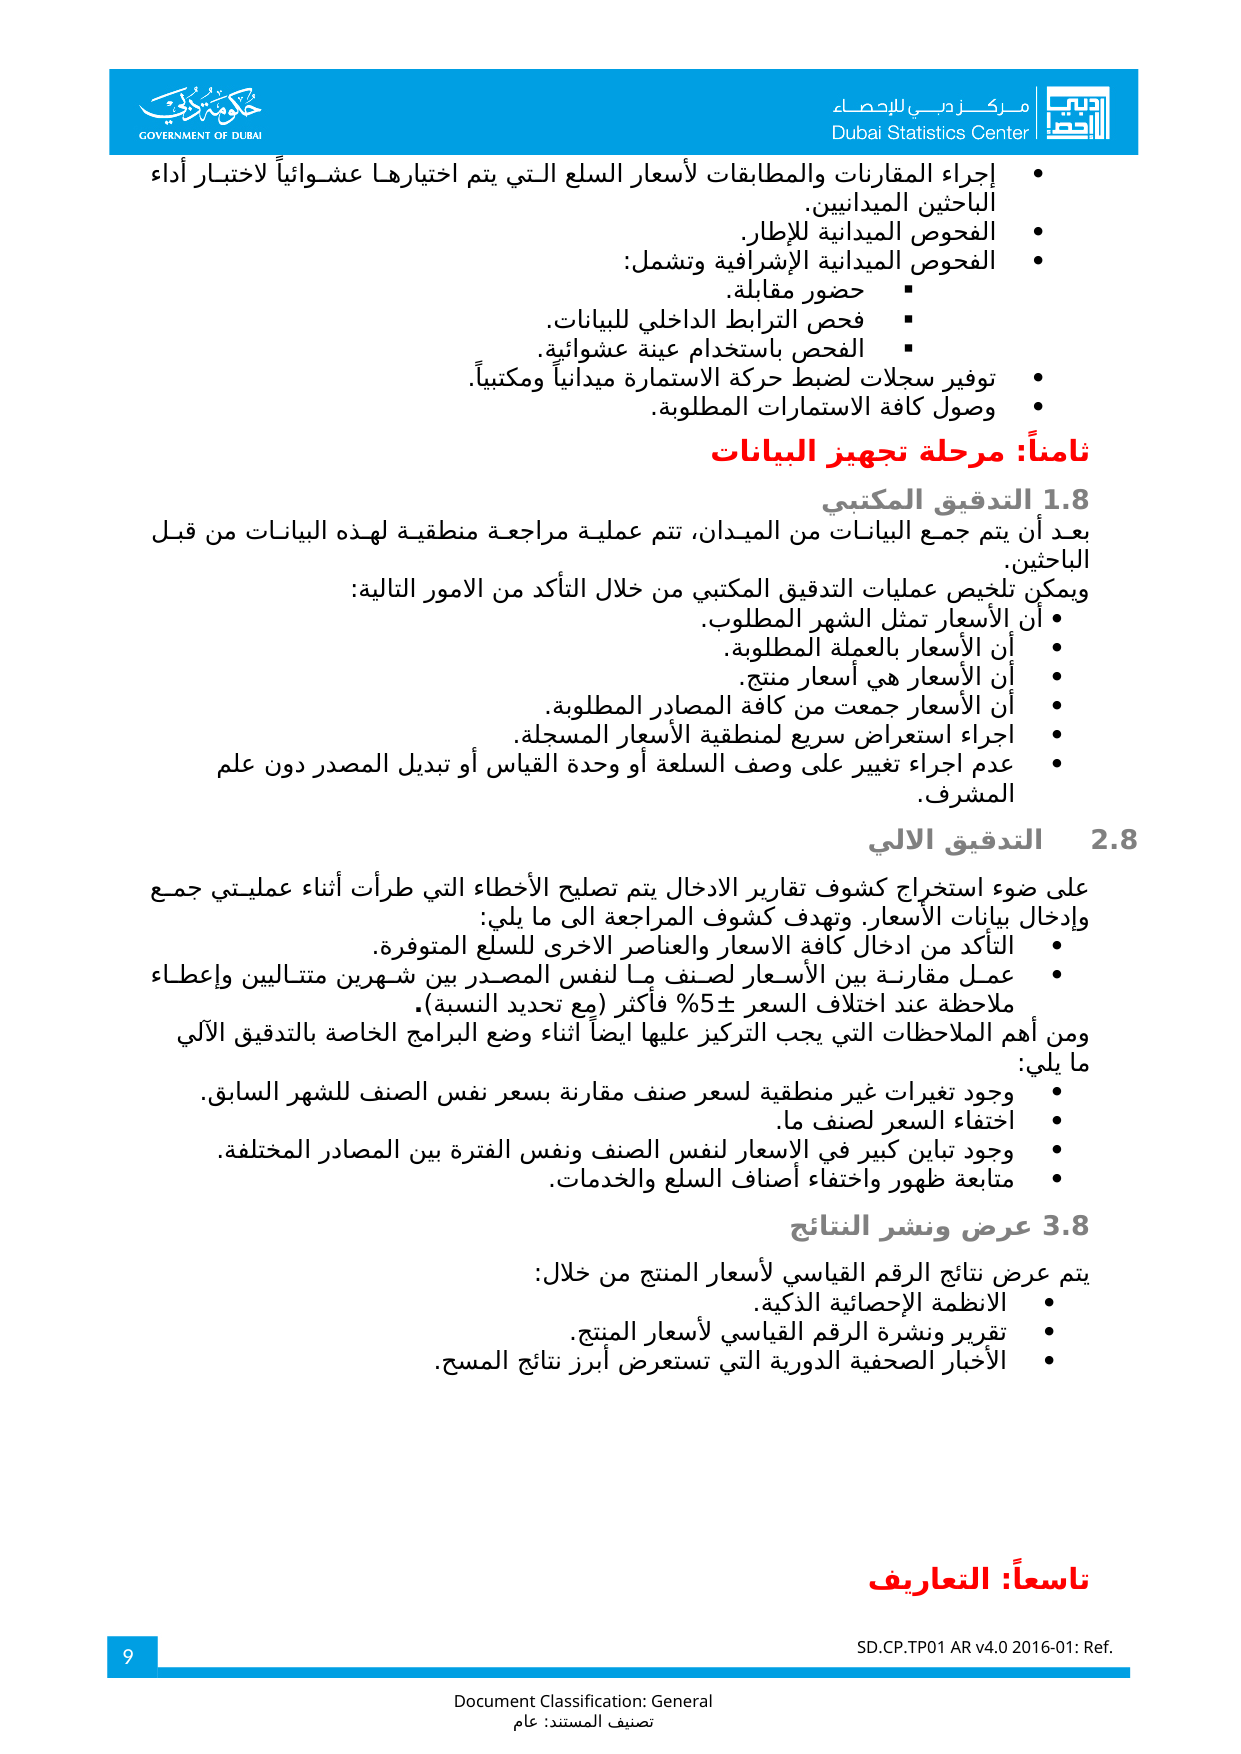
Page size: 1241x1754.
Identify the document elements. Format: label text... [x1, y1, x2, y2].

text تاسعاً: التعاريف [150, 1562, 1090, 1596]
list إجراء المقارنات والمطابقات لأسعار السلع التي يتم اختيارها عشوائياً لاختبار أداء الباحثين الميدانيين. [150, 159, 1034, 217]
list توفير سجلات لضبط حركة الاستمارة ميدانياً ومكتبياً. [150, 363, 1034, 392]
text 3.8 عرض ونشر النتائج [150, 1210, 1090, 1242]
list أن الأسعار جمعت من كافة المصادر المطلوبة. [150, 691, 1053, 720]
list التأكد من ادخال كافة الاسعار والعناصر الاخرى للسلع المتوفرة. [150, 931, 1053, 960]
list حضور مقابلة. [150, 276, 903, 305]
text ثامناً: مرحلة تجهيز البيانات [150, 434, 1090, 468]
list وجود تباين كبير في الاسعار لنفس الصنف ونفس الفترة بين المصادر المختلفة. [150, 1135, 1053, 1164]
list وجود تغيرات غير منطقية لسعر صنف مقارنة بسعر نفس الصنف للشهر السابق. [150, 1077, 1053, 1106]
list تقرير ونشرة الرقم القياسي لأسعار المنتج. [150, 1317, 1045, 1346]
list وصول كافة الاستمارات المطلوبة. [150, 392, 1034, 422]
text يتم عرض نتائج الرقم القياسي لأسعار المنتج من خلال: [150, 1258, 1090, 1288]
list متابعة ظهور واختفاء أصناف السلع والخدمات. [150, 1164, 1053, 1194]
list الانظمة الإحصائية الذكية. [150, 1288, 1045, 1317]
text بعد أن يتم جمع البيانات من الميدان، تتم عملية مراجعة منطقية لهذه البيانات من قبل الباحثين. [150, 516, 1090, 574]
picture [1053, 123, 1087, 133]
list اجراء استعراض سريع لمنطقية الأسعار المسجلة. [150, 720, 1053, 749]
text ومن أهم الملاحظات التي يجب التركيز عليها ايضاً اثناء وضع البرامج الخاصة بالتدقيق الآلي ما يلي: [150, 1019, 1090, 1077]
picture [231, 99, 240, 110]
list الفحوص الميدانية الإشرافية وتشمل: [150, 247, 1034, 276]
picture [1096, 99, 1103, 138]
list الفحص باستخدام عينة عشوائية. [150, 334, 903, 363]
picture [1048, 87, 1109, 138]
list أن الأسعار هي أسعار منتج. [150, 662, 1053, 691]
list الأخبار الصحفية الدورية التي تستعرض أبرز نتائج المسح. [150, 1346, 1045, 1375]
list أن الأسعار تمثل الشهر المطلوب. [150, 604, 1053, 633]
list التدقيق الالي [150, 824, 1090, 856]
list اختفاء السعر لصنف ما. [150, 1106, 1053, 1135]
list الفحوص الميدانية للإطار. [150, 217, 1034, 247]
list عدم اجراء تغيير على وصف السلعة أو وحدة القياس أو تبديل المصدر دون علم المشرف. [150, 749, 1053, 808]
list فحص الترابط الداخلي للبيانات. [150, 305, 903, 334]
list عمل مقارنة بين الأسعار لصنف ما لنفس المصدر بين شهرين متتاليين وإعطاء ملاحظة عند اختلاف السعر ±5% فأكثر (مع تحديد النسبة). [150, 960, 1053, 1019]
picture [106, 1632, 1131, 1681]
text 1.8 التدقيق المكتبي [150, 485, 1090, 516]
picture [1090, 99, 1098, 110]
text على ضوء استخراج كشوف تقارير الادخال يتم تصليح الأخطاء التي طرأت أثناء عمليتي جمع وإدخال بيانات الأسعار. وتهدف كشوف المراجعة الى ما يلي: [150, 873, 1090, 931]
text ويمكن تلخيص عمليات التدقيق المكتبي من خلال التأكد من الامور التالية: [150, 574, 1090, 604]
list أن الأسعار بالعملة المطلوبة. [150, 633, 1053, 662]
